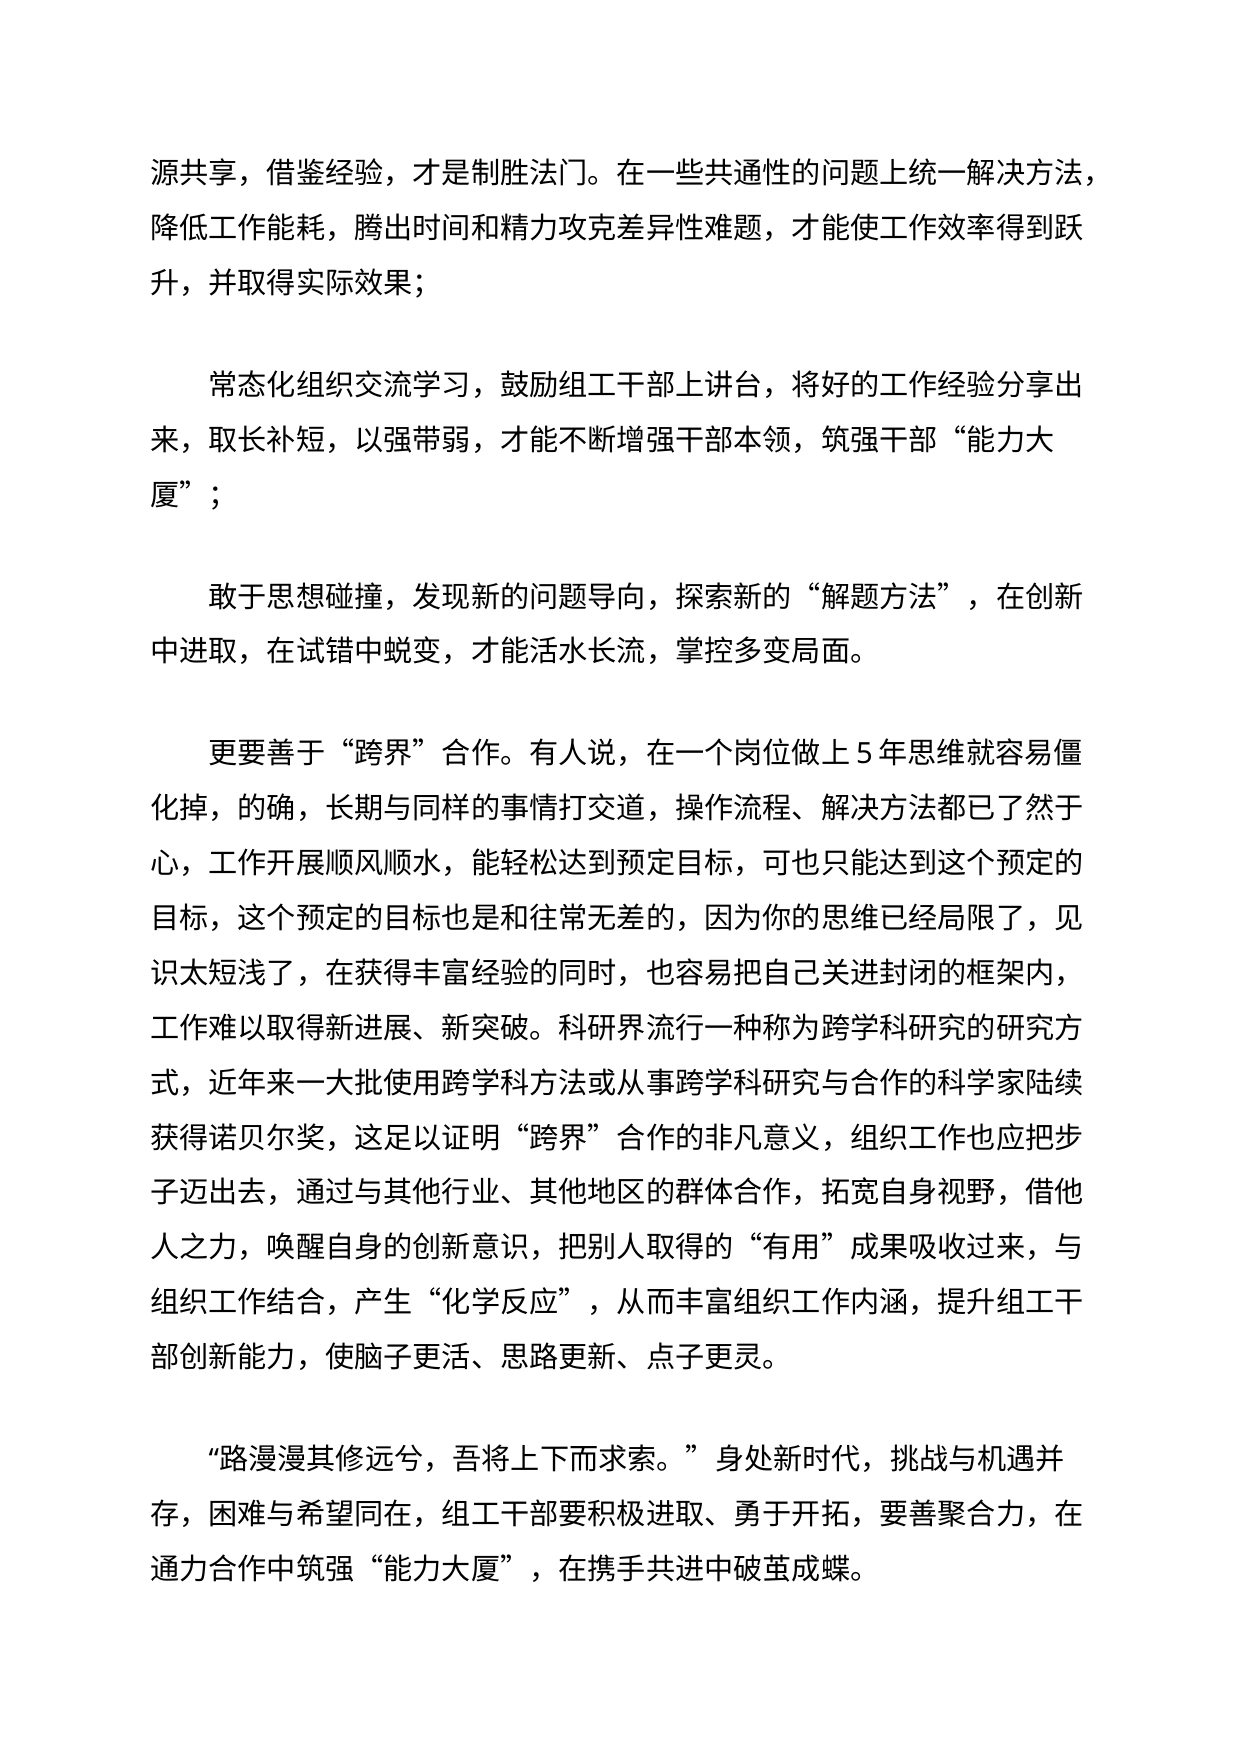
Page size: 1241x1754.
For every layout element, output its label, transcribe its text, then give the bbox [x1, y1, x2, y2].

text 更要善于“跨界”合作。有人说，在一个岗位做上5年思维就容易僵化掉，的确，长期与同样的事情打交道，操作流程、解决方法都已了然于心，工作开展顺风顺水，能轻松达到预定目标，可也只能达到这个预定的目标，这个预定的目标也是和往常无差的，因为你的思维已经局限了，见识太短浅了，在获得丰富经验的同时，也容易把自己关进封闭的框架内，工作难以取得新进展、新突破。科研界流行一种称为跨学科研究的研究方式，近年来一大批使用跨学科方法或从事跨学科研究与合作的科学家陆续获得诺贝尔奖，这足以证明“跨界”合作的非凡意义，组织工作也应把步子迈出去，通过与其他行业、其他地区的群体合作，拓宽自身视野，借他人之力，唤醒自身的创新意识，把别人取得的“有用”成果吸收过来，与组织工作结合，产生“化学反应”，从而丰富组织工作内涵，提升组工干部创新能力，使脑子更活、思路更新、点子更灵。 [150, 730, 1090, 1376]
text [150, 150, 1090, 302]
text 常态化组织交流学习，鼓励组工干部上讲台，将好的工作经验分享出来，取长补短，以强带弱，才能不断增强干部本领，筑强干部“能力大厦”； [150, 362, 1090, 514]
text 敢于思想碰撞，发现新的问题导向，探索新的“解题方法”，在创新中进取，在试错中蜕变，才能活水长流，掌控多变局面。 [150, 573, 1090, 670]
text “路漫漫其修远兮，吾将上下而求索。”身处新时代，挑战与机遇并存，困难与希望同在，组工干部要积极进取、勇于开拓，要善聚合力，在通力合作中筑强“能力大厦”，在携手共进中破茧成蝶。 [150, 1436, 1090, 1588]
